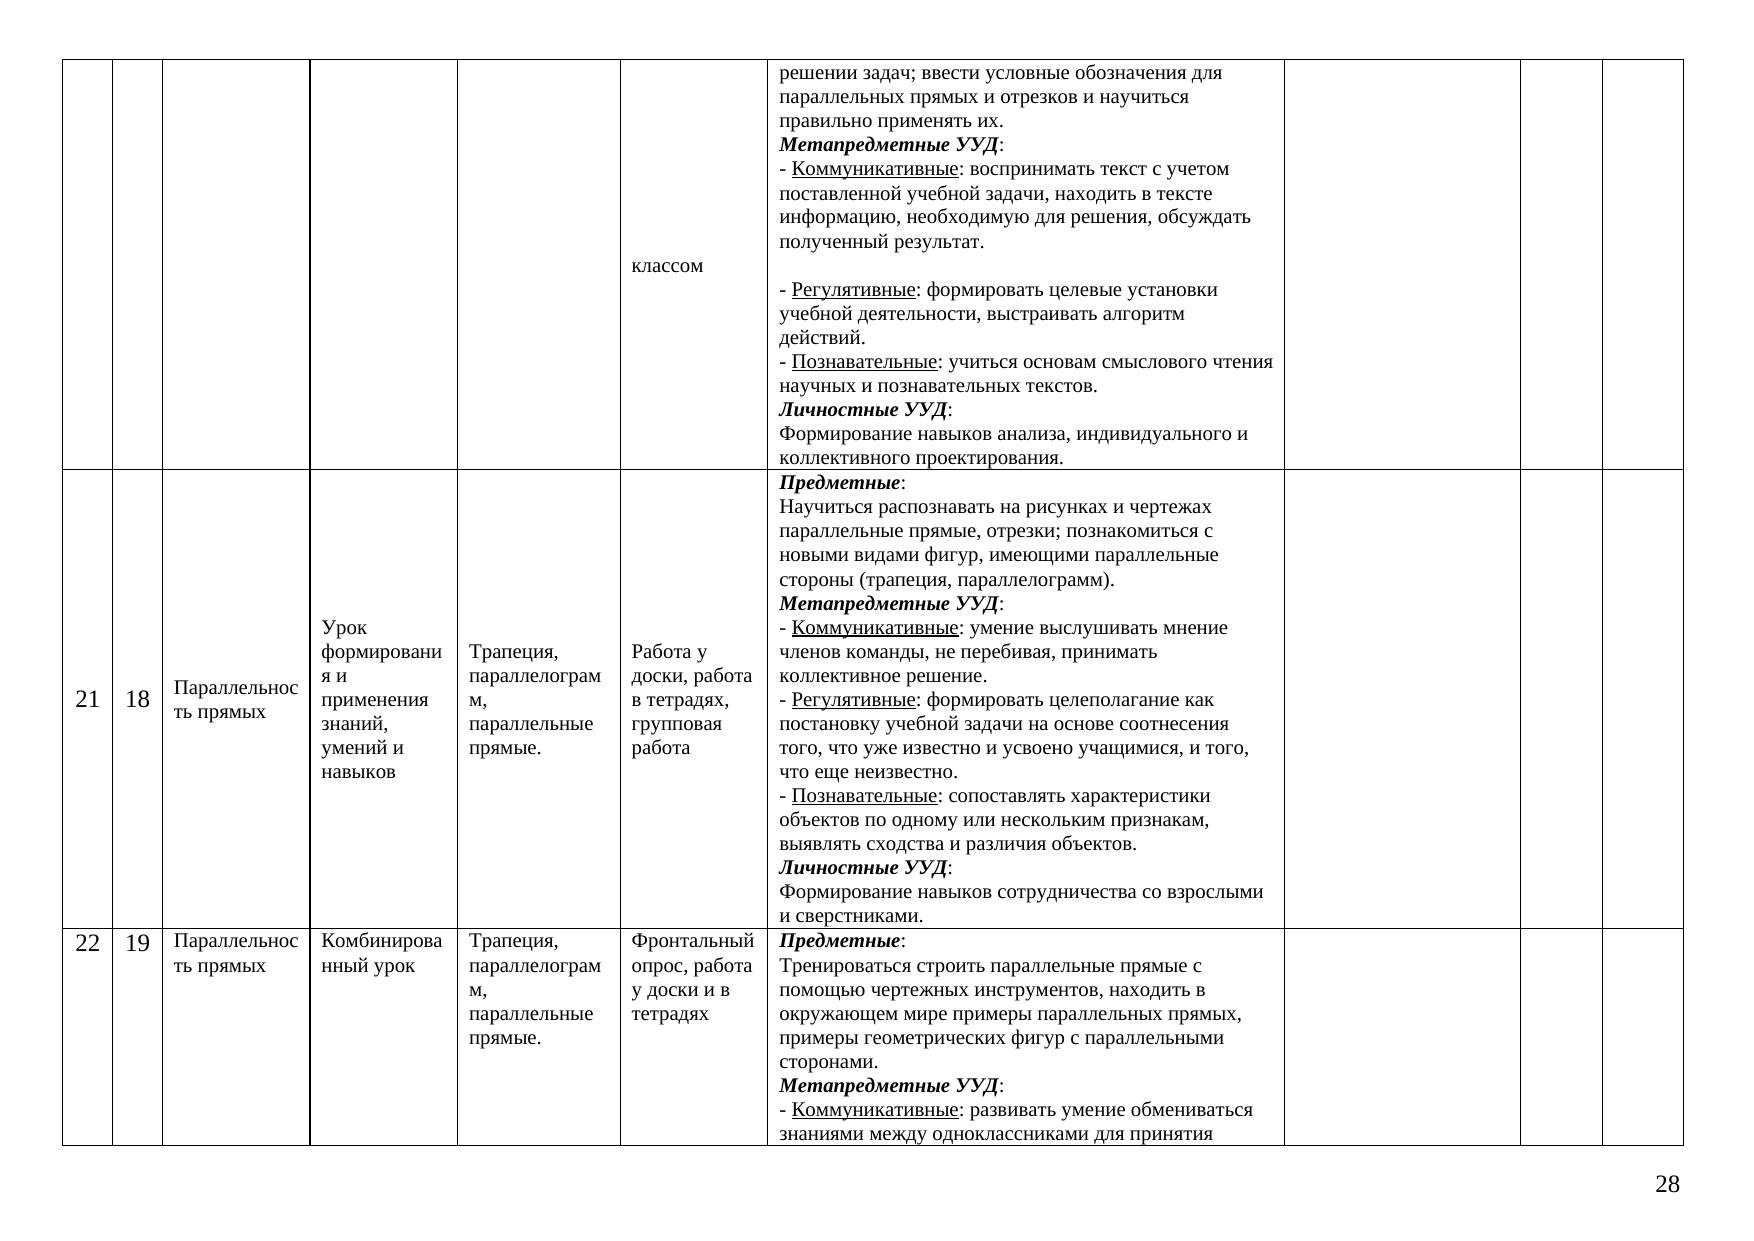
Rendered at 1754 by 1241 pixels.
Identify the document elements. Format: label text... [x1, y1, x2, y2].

table_cell 20 [63, 60, 112, 469]
table_cell Предметные: Научиться распознавать на рисунках и чертежах параллельные прямые, отрезки; познакомиться с новыми видами фигур, имеющими параллельные стороны (трапеция, параллелограмм). Метапредметные УУД: - Коммуникативные: умение выслушивать мнение членов команды, не перебивая, принимать коллективное решение. - Регулятивные: формировать целеполагание как постановку учебной задачи на основе соотнесения того, что уже известно и усвоено учащимися, и того, что еще неизвестно. - Познавательные: сопоставлять характеристики объектов по одному или нескольким признакам, выявлять сходства и различия объектов. Личностные УУД: Формирование навыков сотрудничества со взрослыми и сверстниками. [768, 470, 1284, 927]
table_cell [163, 60, 309, 469]
table_cell [1285, 929, 1520, 1145]
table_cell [311, 929, 457, 1145]
table_cell 17 [113, 60, 162, 469]
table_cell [621, 929, 767, 1145]
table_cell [768, 60, 1284, 469]
table_cell Параллельность прямых [163, 470, 309, 927]
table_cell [311, 60, 457, 469]
table_cell 19 [113, 929, 162, 1145]
table_cell 21 [63, 470, 112, 927]
table_cell [1521, 470, 1602, 927]
table_cell [1285, 60, 1520, 469]
table_cell [1521, 929, 1602, 1145]
table_cell [1285, 470, 1520, 927]
table_cell [1603, 929, 1683, 1145]
table_cell 18 [113, 470, 162, 927]
table_cell Работа у доски, работа в тетрадях, групповая работа [621, 470, 767, 927]
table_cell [163, 929, 309, 1145]
table_cell Урок формирования и применения знаний, умений и навыков [311, 470, 457, 927]
table_cell [1521, 60, 1602, 469]
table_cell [458, 929, 620, 1145]
table_cell [1603, 60, 1683, 469]
table_cell 22 [63, 929, 112, 1145]
table_cell [1603, 470, 1683, 927]
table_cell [458, 60, 620, 469]
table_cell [621, 60, 767, 469]
table_cell Трапеция, параллелограмм, параллельные прямые. [458, 470, 620, 927]
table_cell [768, 929, 1284, 1145]
